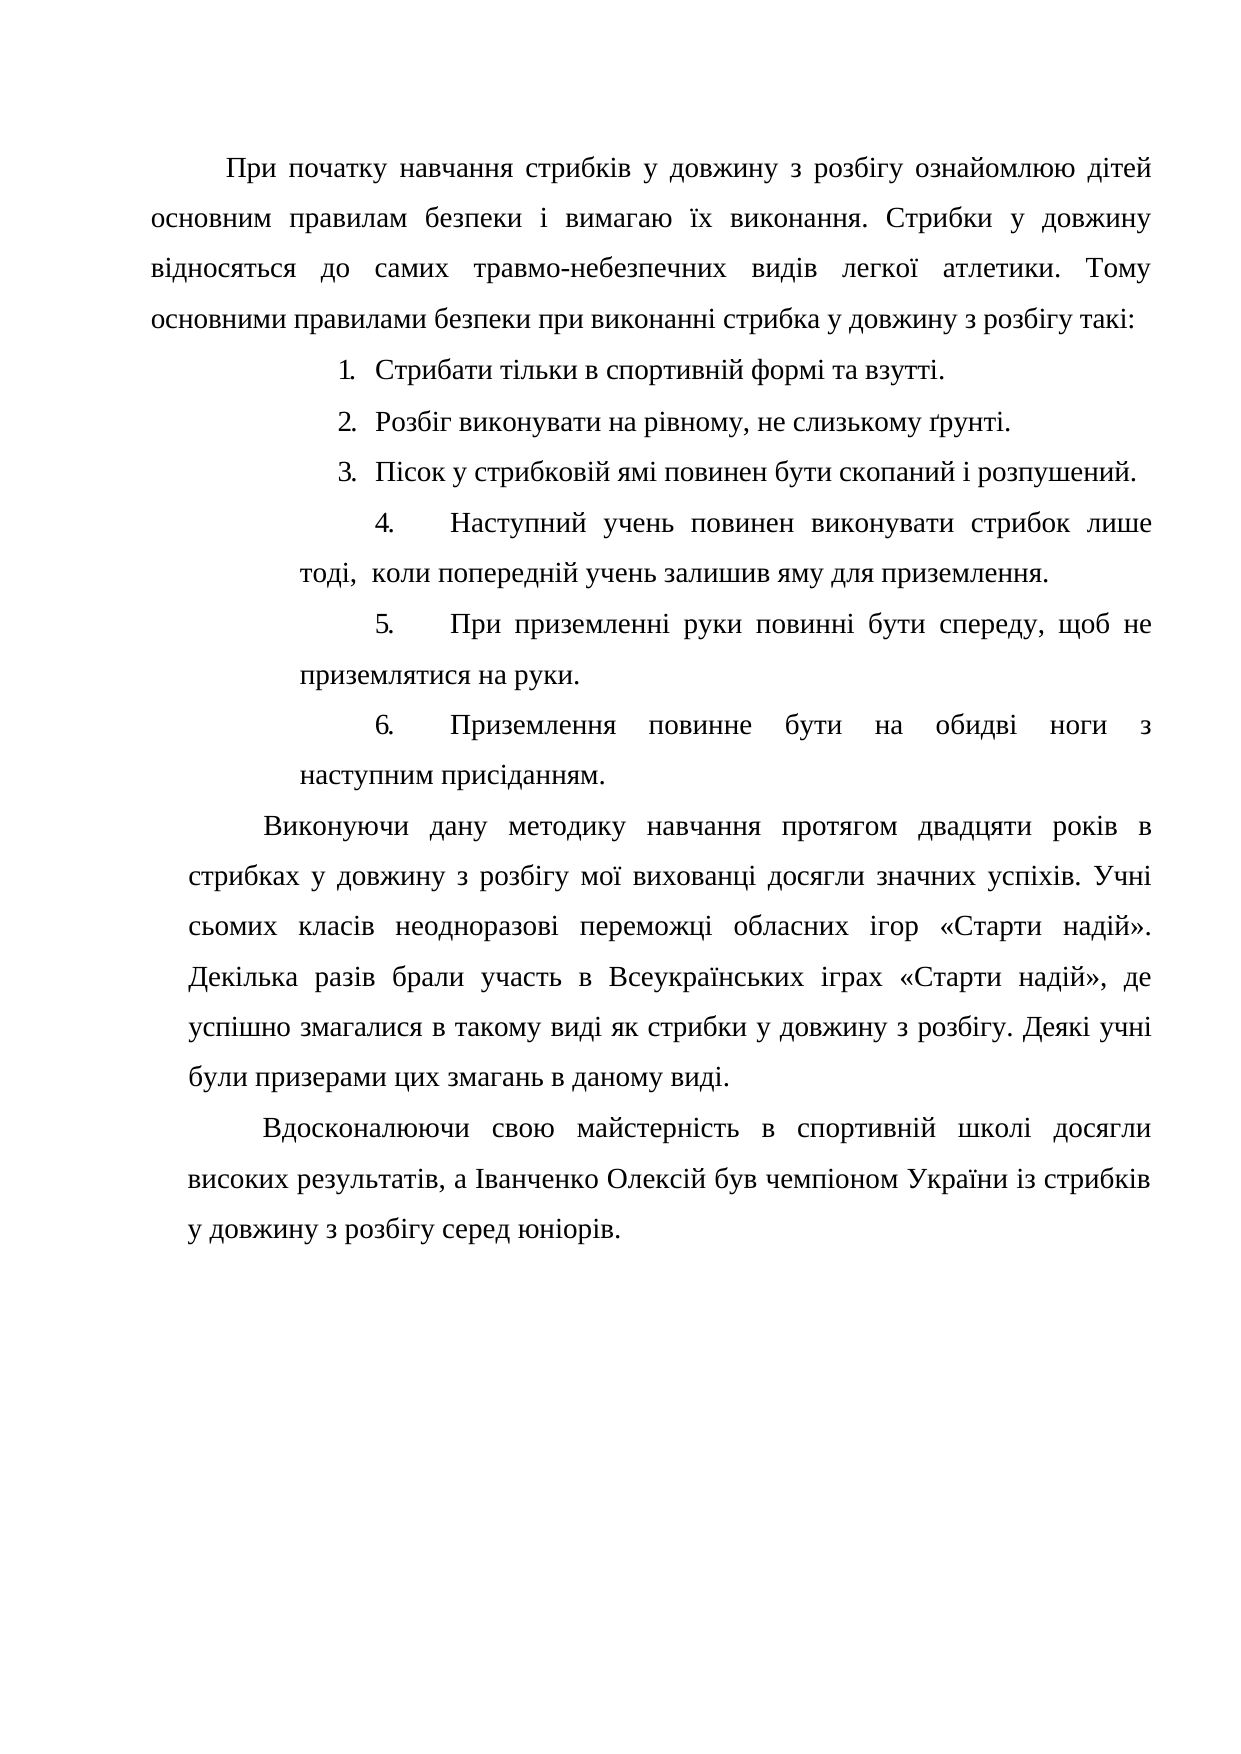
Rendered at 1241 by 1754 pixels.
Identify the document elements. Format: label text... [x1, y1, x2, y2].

list Стрибати тільки в спортивній формі та взутті. [262, 352, 1153, 386]
text При початку навчання стрибків у довжину з розбігу ознайомлюю дітей основним правилам безпеки і вимагаю їх виконання. Стрибки у довжину відносяться до самих травмо-небезпечних видів легкої атлетики. Тому основними правилами безпеки при виконанні стрибка у довжину з розбігу такі: [151, 150, 1152, 334]
list Приземлення повинне бути на обидві ноги з наступним присіданням. [299, 707, 1153, 791]
list При приземленні руки повинні бути спереду, щоб не приземлятися на руки. [299, 606, 1153, 690]
text Виконуючи дану методику навчання протягом двадцяти років в стрибках у довжину з розбігу мої вихованці досягли значних успіхів. Учні сьомих класів неодноразові переможці обласних ігор «Старти надій». Декілька разів брали участь в Всеукраїнських іграх «Старти надій», де успішно змагалися в такому виді як стрибки у довжину з розбігу. Деякі учні були призерами цих змагань в даному виді. [188, 808, 1153, 1093]
list Наступний учень повинен виконувати стрибок лише тоді, коли попередній учень залишив яму для приземлення. [299, 505, 1153, 589]
text Вдосконалюючи свою майстерність в спортивній школі досягли високих результатів, а Іванченко Олексій був чемпіоном України із стрибків у довжину з розбігу серед юніорів. [187, 1111, 1152, 1245]
list Розбіг виконувати на рівному, не слизькому ґрунті. [262, 404, 1153, 437]
list Пісок у стрибковій ямі повинен бути скопаний і розпушений. [262, 454, 1153, 488]
